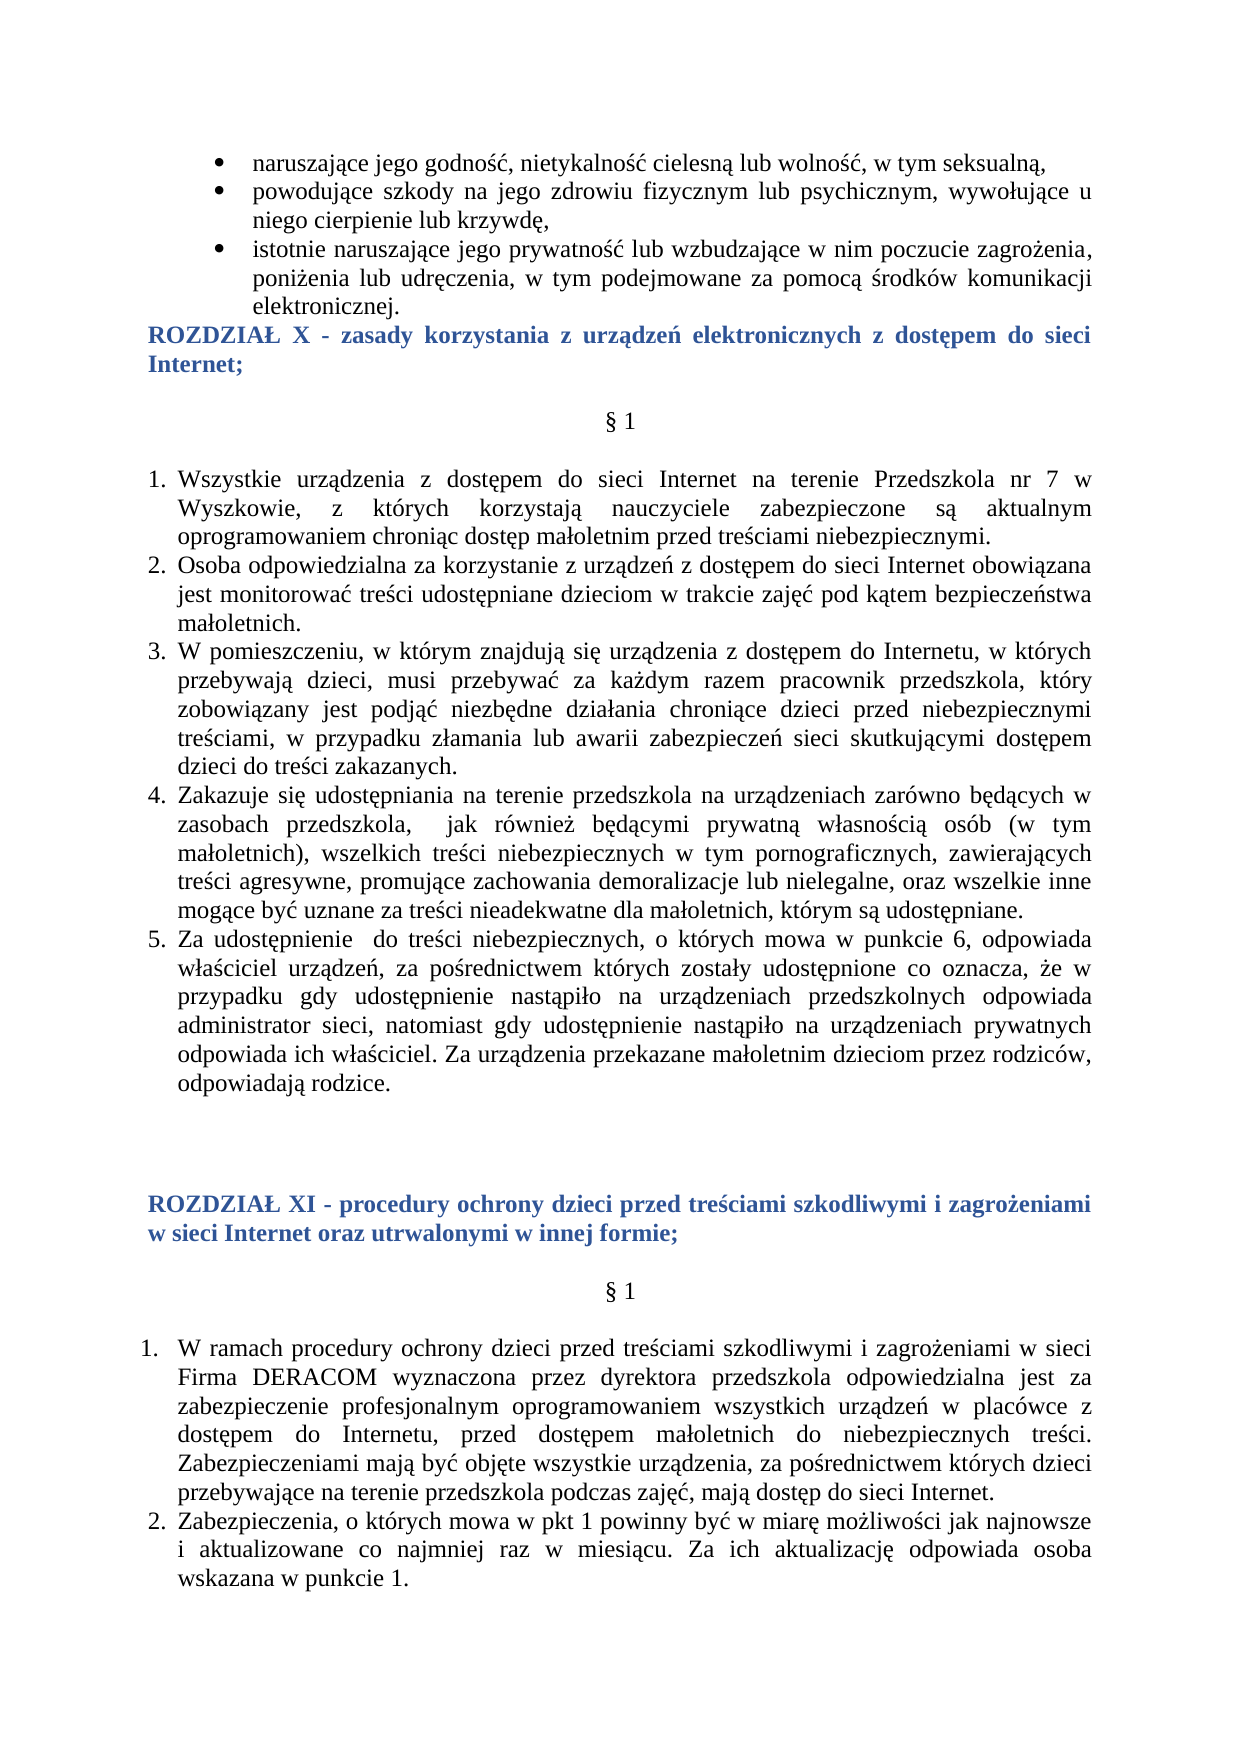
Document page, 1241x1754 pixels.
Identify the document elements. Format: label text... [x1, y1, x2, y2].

text ROZDZIAŁ XI - procedury ochrony dzieci przed treściami szkodliwymi i zagrożeniami w sieci Internet oraz utrwalonymi w innej formie; [148, 1189, 1093, 1247]
list W ramach procedury ochrony dzieci przed treściami szkodliwymi i zagrożeniami w sieci Firma DERACOM wyznaczona przez dyrektora przedszkola odpowiedzialna jest za zabezpieczenie profesjonalnym oprogramowaniem wszystkich urządzeń w placówce z dostępem do Internetu, przed dostępem małoletnich do niebezpiecznych treści. Zabezpieczeniami mają być objęte wszystkie urządzenia, za pośrednictwem których dzieci przebywające na terenie przedszkola podczas zajęć, mają dostęp do sieci Internet. [140, 1333, 1093, 1506]
list W pomieszczeniu, w którym znajdują się urządzenia z dostępem do Internetu, w których przebywają dzieci, musi przebywać za każdym razem pracownik przedszkola, który zobowiązany jest podjąć niezbędne działania chroniące dzieci przed niebezpiecznymi treściami, w przypadku złamania lub awarii zabezpieczeń sieci skutkującymi dostępem dzieci do treści zakazanych. [148, 636, 1093, 780]
list Zabezpieczenia, o których mowa w pkt 1 powinny być w miarę możliwości jak najnowsze i aktualizowane co najmniej raz w miesiącu. Za ich aktualizację odpowiada osoba wskazana w punkcie 1. [148, 1506, 1093, 1592]
text § 1 [148, 1276, 1093, 1304]
list Zakazuje się udostępniania na terenie przedszkola na urządzeniach zarówno będących w zasobach przedszkola, jak również będącymi prywatną własnością osób (w tym małoletnich), wszelkich treści niebezpiecznych w tym pornograficznych, zawierających treści agresywne, promujące zachowania demoralizacje lub nielegalne, oraz wszelkie inne mogące być uznane za treści nieadekwatne dla małoletnich, którym są udostępniane. [148, 780, 1093, 924]
text ROZDZIAŁ X - zasady korzystania z urządzeń elektronicznych z dostępem do sieci Internet; [148, 320, 1093, 378]
list Za udostępnienie do treści niebezpiecznych, o których mowa w punkcie 6, odpowiada właściciel urządzeń, za pośrednictwem których zostały udostępnione co oznacza, że w przypadku gdy udostępnienie nastąpiło na urządzeniach przedszkolnych odpowiada administrator sieci, natomiast gdy udostępnienie nastąpiło na urządzeniach prywatnych odpowiada ich właściciel. Za urządzenia przekazane małoletnim dzieciom przez rodziców, odpowiadają rodzice. [148, 924, 1093, 1096]
list istotnie naruszające jego prywatność lub wzbudzające w nim poczucie zagrożenia, poniżenia lub udręczenia, w tym podejmowane za pomocą środków komunikacji elektronicznej. [215, 234, 1093, 320]
list powodujące szkody na jego zdrowiu fizycznym lub psychicznym, wywołujące u niego cierpienie lub krzywdę, [215, 176, 1093, 234]
list Osoba odpowiedzialna za korzystanie z urządzeń z dostępem do sieci Internet obowiązana jest monitorować treści udostępniane dzieciom w trakcie zajęć pod kątem bezpieczeństwa małoletnich. [148, 550, 1093, 636]
list Wszystkie urządzenia z dostępem do sieci Internet na terenie Przedszkola nr 7 w Wyszkowie, z których korzystają nauczyciele zabezpieczone są aktualnym oprogramowaniem chroniąc dostęp małoletnim przed treściami niebezpiecznymi. [148, 464, 1093, 550]
text § 1 [148, 406, 1093, 435]
list naruszające jego godność, nietykalność cielesną lub wolność, w tym seksualną, [215, 148, 1093, 176]
